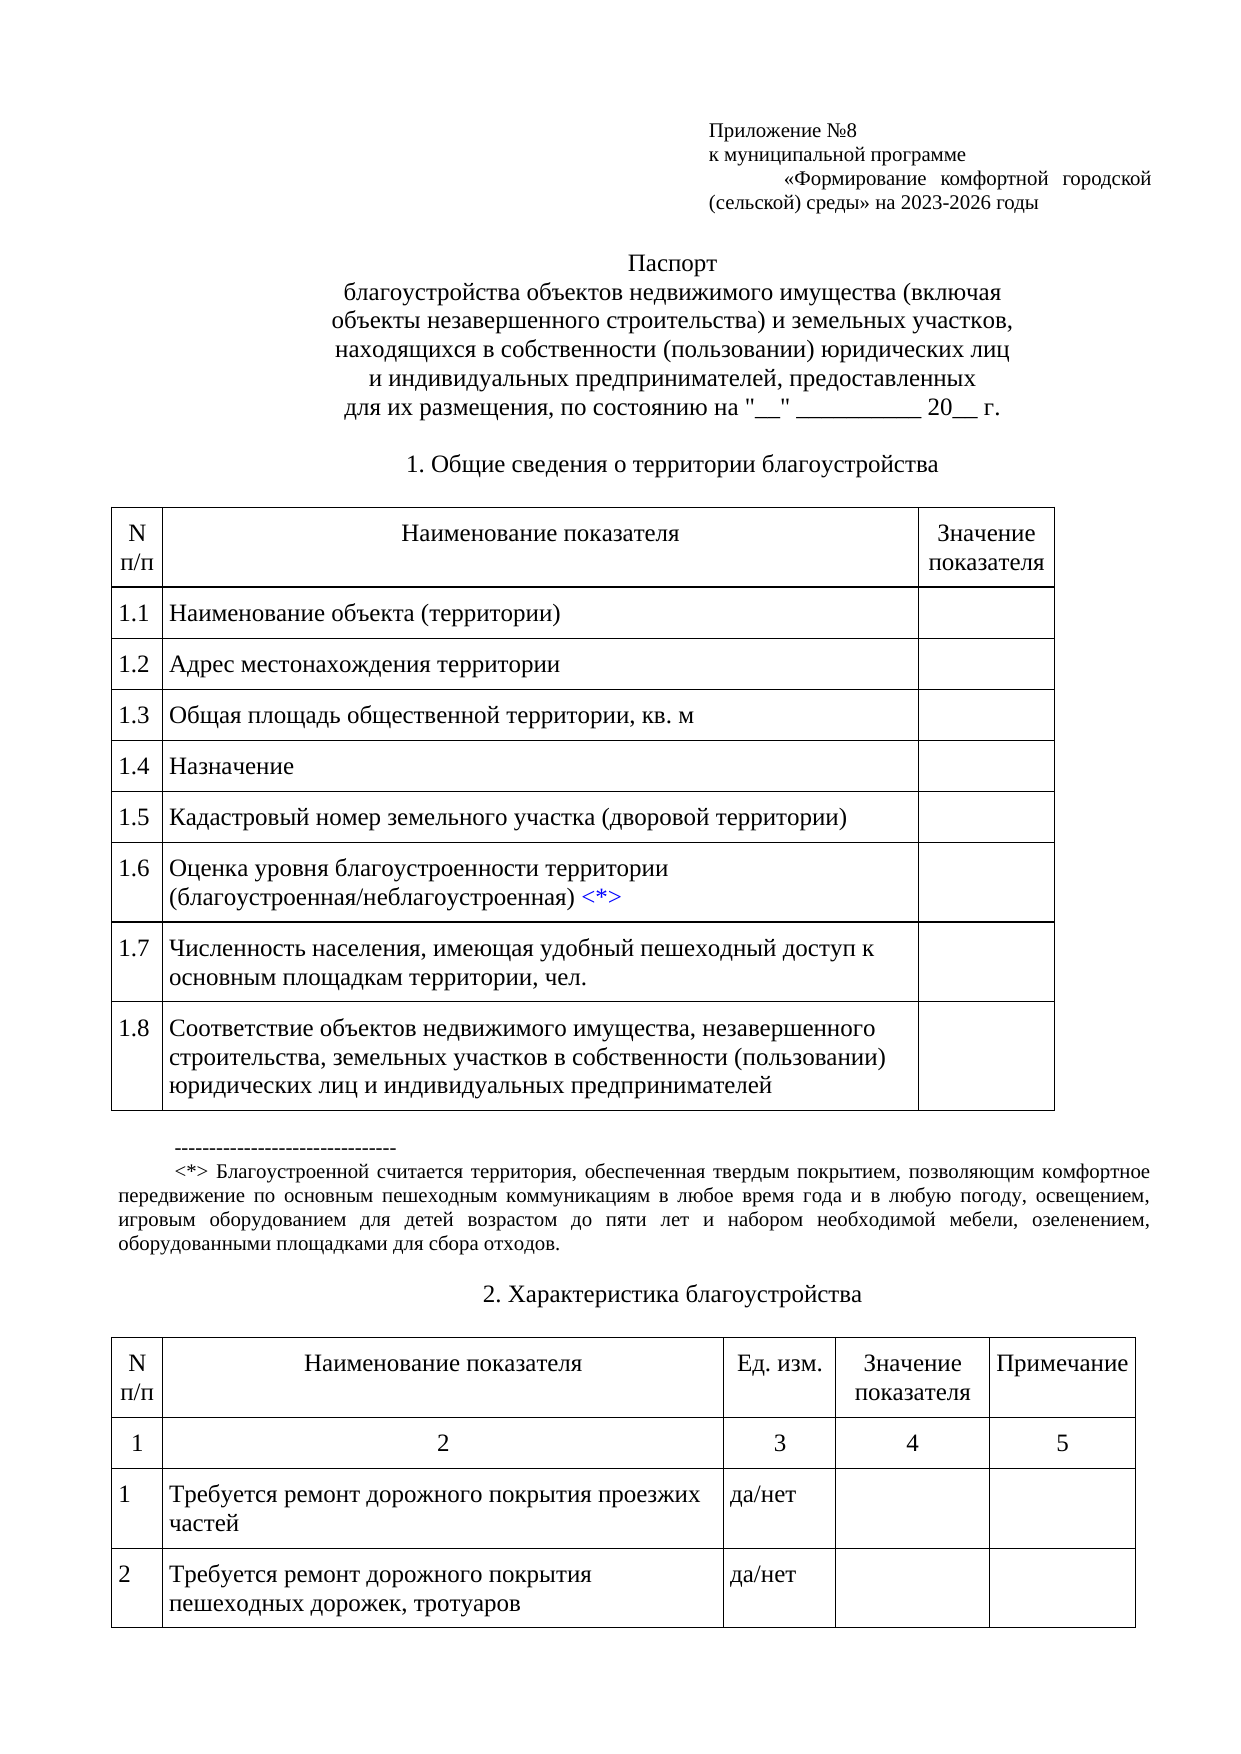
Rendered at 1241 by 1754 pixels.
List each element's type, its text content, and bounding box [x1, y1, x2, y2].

table_cell [990, 1469, 1135, 1547]
text к муниципальной программе [709, 142, 1152, 166]
table_cell 1 [112, 1469, 162, 1547]
table_cell [919, 792, 1054, 842]
table_cell Наименование объекта (территории) [163, 588, 918, 637]
table_cell Кадастровый номер земельного участка (дворовой территории) [163, 792, 918, 842]
table_cell [836, 1549, 989, 1627]
table_cell Оценка уровня благоустроенности территории (благоустроенная/неблагоустроенная) <*> [163, 843, 918, 921]
table_cell [919, 1002, 1054, 1110]
table_header Наименование показателя [163, 1338, 723, 1417]
table_cell 2 [163, 1418, 723, 1468]
text объекты незавершенного строительства) и земельных участков, [118, 305, 1152, 334]
table_header Наименование показателя [163, 508, 918, 586]
text для их размещения, по состоянию на "__" __________ 20__ г. [118, 392, 1152, 420]
table_header Ед. изм. [724, 1338, 835, 1417]
table_cell 4 [836, 1418, 989, 1468]
table_cell [919, 588, 1054, 637]
table_cell 1.6 [112, 843, 162, 921]
table_cell Назначение [163, 741, 918, 791]
table_cell да/нет [724, 1469, 835, 1547]
table_cell 2 [112, 1549, 162, 1627]
table_cell 1.7 [112, 923, 162, 1001]
table_cell [919, 741, 1054, 791]
text Паспорт [118, 248, 1152, 277]
table_cell да/нет [724, 1549, 835, 1627]
table_cell Требуется ремонт дорожного покрытия проезжих частей [163, 1469, 723, 1547]
text -------------------------------- [118, 1135, 1152, 1159]
text <*> Благоустроенной считается территория, обеспеченная твердым покрытием, позволяющим комфортное передвижение по основным пешеходным коммуникациям в любое время года и в любую погоду, освещением, игровым оборудованием для детей возрастом до пяти лет и набором необходимой мебели, озеленением, оборудованными площадками для сбора отходов. [118, 1159, 1152, 1255]
text Приложение №8 [709, 118, 1152, 142]
text «Формирование комфортной городской (сельской) среды» на 2023-2026 годы [709, 166, 1152, 214]
table_cell 1.2 [112, 639, 162, 688]
table_cell [919, 639, 1054, 688]
table_cell 1.1 [112, 588, 162, 637]
table_cell Соответствие объектов недвижимого имущества, незавершенного строительства, земельных участков в собственности (пользовании) юридических лиц и индивидуальных предпринимателей [163, 1002, 918, 1110]
table_header N п/п [112, 508, 162, 586]
table_cell [919, 690, 1054, 739]
text 1. Общие сведения о территории благоустройства [118, 449, 1152, 478]
table_cell 1.5 [112, 792, 162, 842]
table_cell [836, 1469, 989, 1547]
table_cell 1.3 [112, 690, 162, 739]
text 2. Характеристика благоустройства [118, 1279, 1152, 1308]
text и индивидуальных предпринимателей, предоставленных [118, 363, 1152, 392]
table_header Значение показателя [919, 508, 1054, 586]
text находящихся в собственности (пользовании) юридических лиц [118, 334, 1152, 363]
table_cell 1.8 [112, 1002, 162, 1110]
table_cell [990, 1549, 1135, 1627]
table_header N п/п [112, 1338, 162, 1417]
table_cell 1.4 [112, 741, 162, 791]
table_cell 1 [112, 1418, 162, 1468]
table_cell Требуется ремонт дорожного покрытия пешеходных дорожек, тротуаров [163, 1549, 723, 1627]
table_cell [919, 843, 1054, 921]
table_cell Адрес местонахождения территории [163, 639, 918, 688]
table_cell 5 [990, 1418, 1135, 1468]
table_header Примечание [990, 1338, 1135, 1417]
text благоустройства объектов недвижимого имущества (включая [118, 277, 1152, 305]
table_cell Общая площадь общественной территории, кв. м [163, 690, 918, 739]
table_header Значение показателя [836, 1338, 989, 1417]
table_cell Численность населения, имеющая удобный пешеходный доступ к основным площадкам территории, чел. [163, 923, 918, 1001]
table_cell 3 [724, 1418, 835, 1468]
table_cell [919, 923, 1054, 1001]
